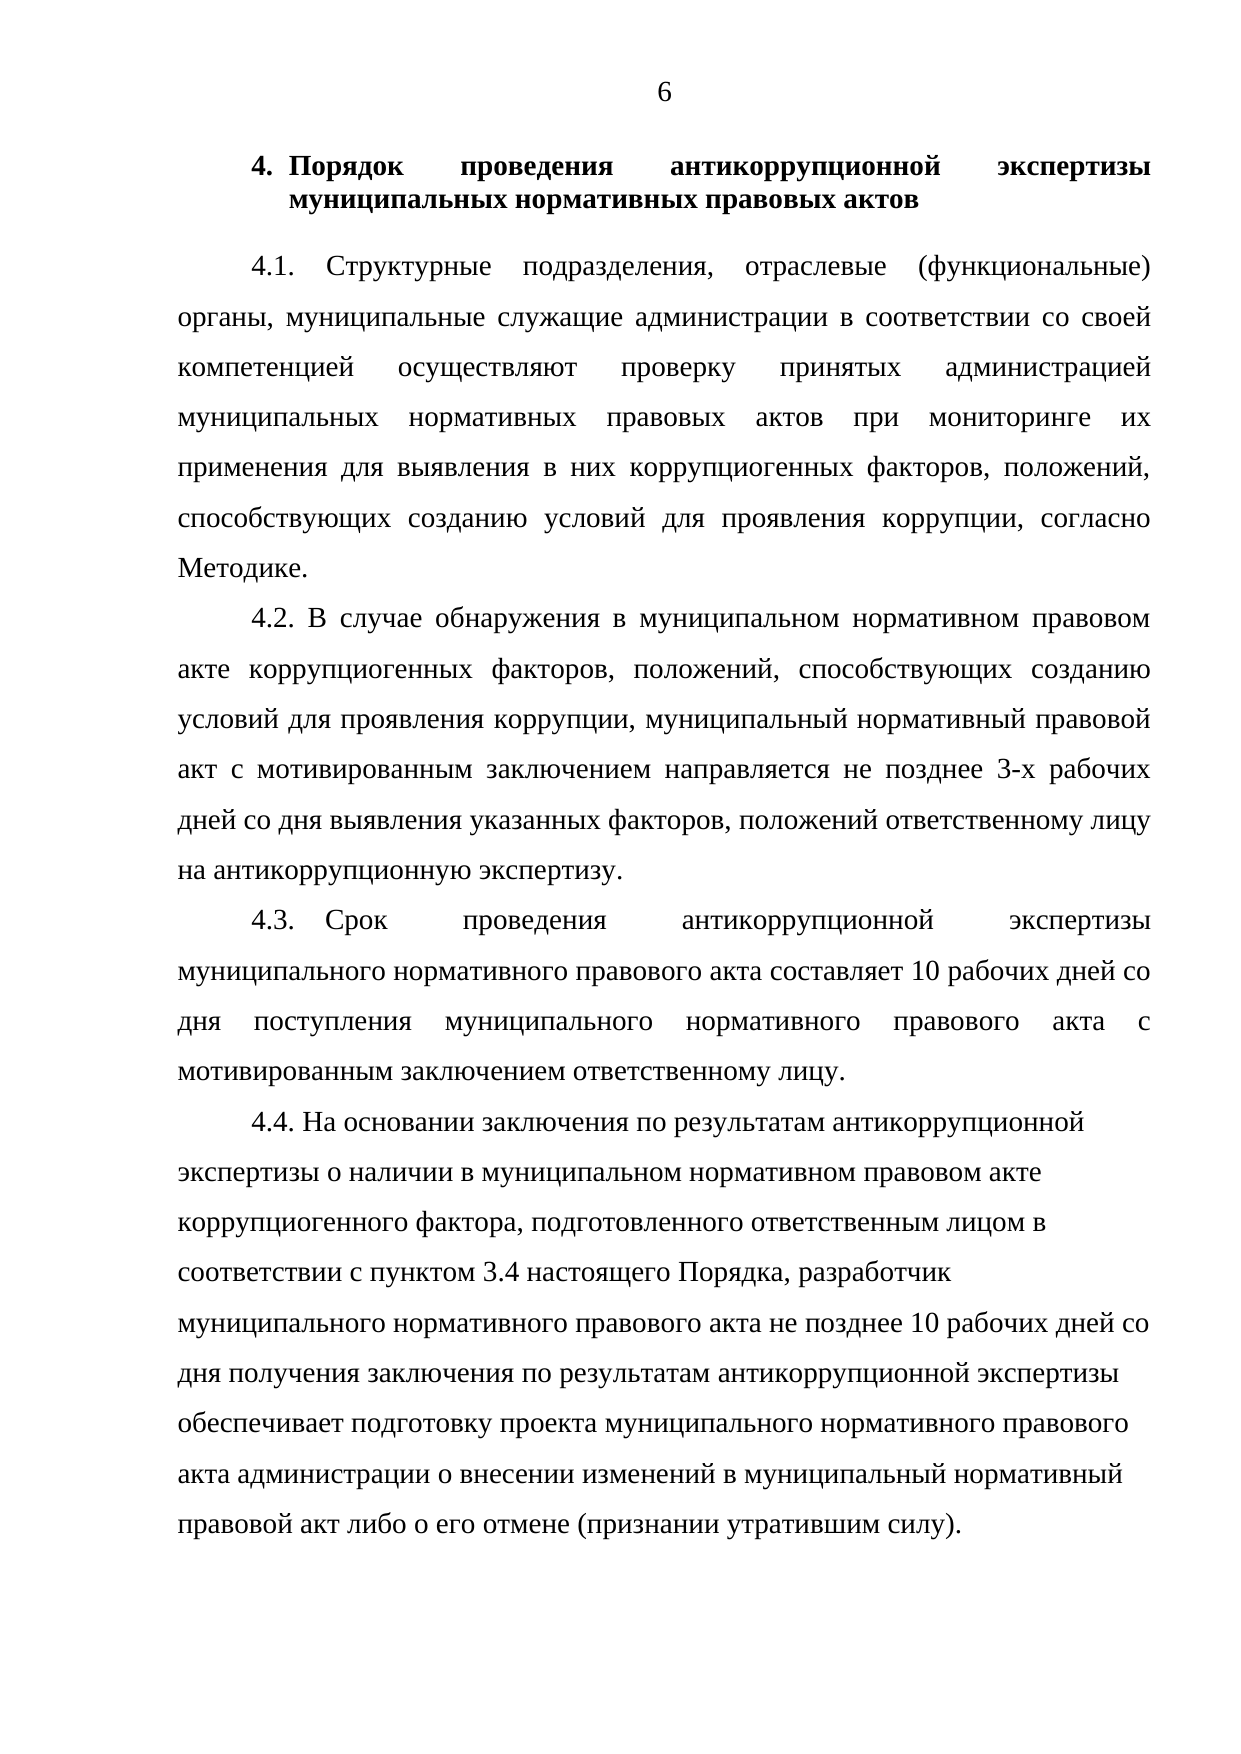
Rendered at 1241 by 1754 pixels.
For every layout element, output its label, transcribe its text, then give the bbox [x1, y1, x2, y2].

text 4.4. На основании заключения по результатам антикоррупционной экспертизы о наличии в муниципальном нормативном правовом акте коррупциогенного фактора, подготовленного ответственным лицом в соответствии с пунктом 3.4 настоящего Порядка, разработчик муниципального нормативного правового акта не позднее 10 рабочих дней со дня получения заключения по результатам антикоррупционной экспертизы обеспечивает подготовку проекта муниципального нормативного правового акта администрации о внесении изменений в муниципальный нормативный правовой акт либо о его отмене (признании утратившим силу). [177, 1104, 1152, 1540]
list Порядок проведения антикоррупционной экспертизы муниципальных нормативных правовых актов [251, 148, 1152, 215]
text 4.1. Структурные подразделения, отраслевые (функциональные) органы, муниципальные служащие администрации в соответствии со своей компетенцией осуществляют проверку принятых администрацией муниципальных нормативных правовых актов при мониторинге их применения для выявления в них коррупциогенных факторов, положений, способствующих созданию условий для проявления коррупции, согласно Методике. [177, 248, 1152, 584]
text 4.3. Срок проведения антикоррупционной экспертизы муниципального нормативного правового акта составляет 10 рабочих дней со дня поступления муниципального нормативного правового акта с мотивированным заключением ответственному лицу. [177, 902, 1152, 1087]
text 4.2. В случае обнаружения в муниципальном нормативном правовом акте коррупциогенных факторов, положений, способствующих созданию условий для проявления коррупции, муниципальный нормативный правовой акт с мотивированным заключением направляется не позднее 3-х рабочих дней со дня выявления указанных факторов, положений ответственному лицу на антикоррупционную экспертизу. [177, 601, 1152, 886]
